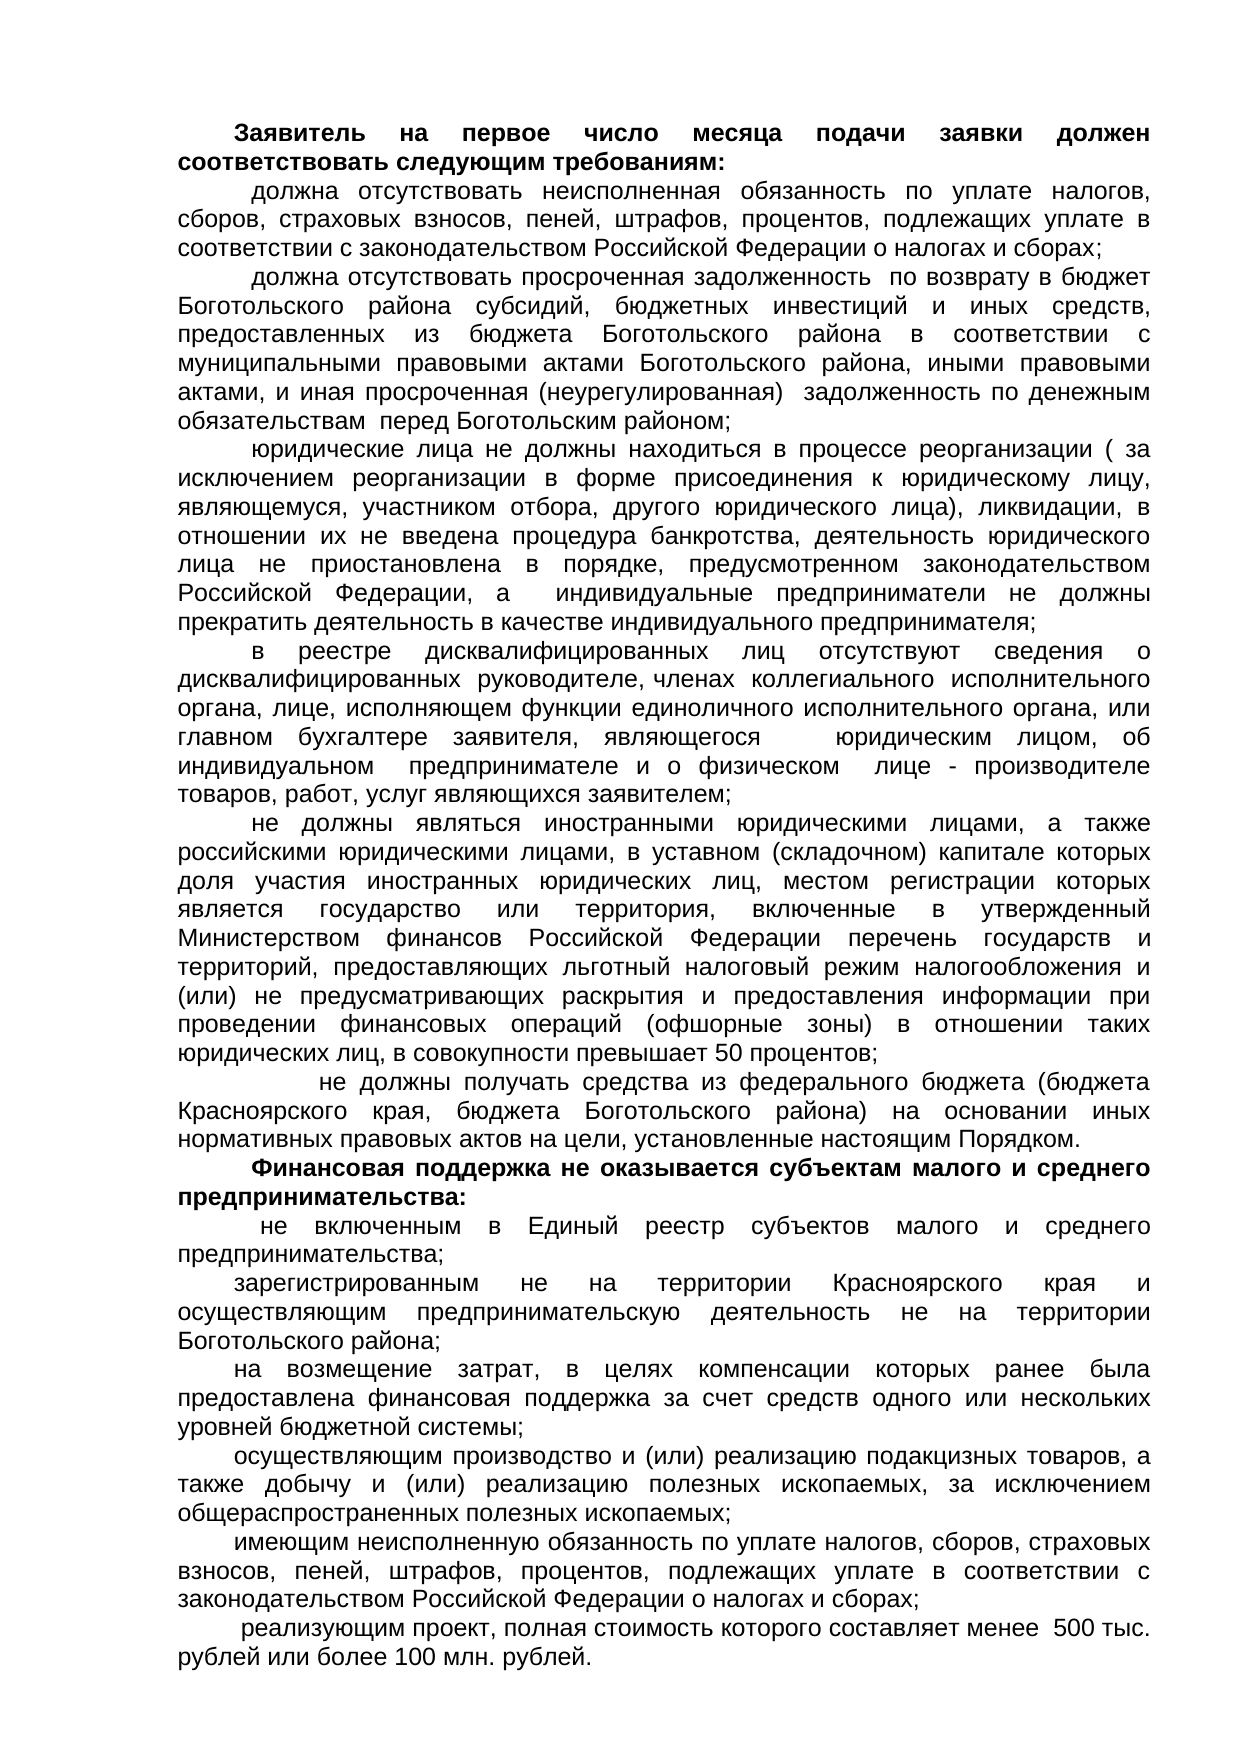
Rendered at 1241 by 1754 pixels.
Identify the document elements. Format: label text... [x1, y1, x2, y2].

text не должны получать средства из федерального бюджета (бюджета Красноярского края, бюджета Боготольского района) на основании иных нормативных правовых актов на цели, установленные настоящим Порядком. [177, 1067, 1152, 1153]
text реализующим проект, полная стоимость которого составляет менее 500 тыс. рублей или более 100 млн. рублей. [177, 1613, 1152, 1671]
text осуществляющим производство и (или) реализацию подакцизных товаров, а также добычу и (или) реализацию полезных ископаемых, за исключением общераспространенных полезных ископаемых; [177, 1441, 1152, 1527]
text Заявитель на первое число месяца подачи заявки должен соответствовать следующим требованиям: [177, 118, 1152, 176]
text не включенным в Единый реестр субъектов малого и среднего предпринимательства; [177, 1211, 1152, 1268]
text Финансовая поддержка не оказывается субъектам малого и среднего предпринимательства: [177, 1153, 1152, 1211]
text на возмещение затрат, в целях компенсации которых ранее была предоставлена финансовая поддержка за счет средств одного или нескольких уровней бюджетной системы; [177, 1354, 1152, 1441]
text юридические лица не должны находиться в процессе реорганизации ( за исключением реорганизации в форме присоединения к юридическому лицу, являющемуся, участником отбора, другого юридического лица), ликвидации, в отношении их не введена процедура банкротства, деятельность юридического лица не приостановлена в порядке, предусмотренном законодательством Российской Федерации, а индивидуальные предприниматели не должны прекратить деятельность в качестве индивидуального предпринимателя; [177, 434, 1152, 636]
text должна отсутствовать неисполненная обязанность по уплате налогов, сборов, страховых взносов, пеней, штрафов, процентов, подлежащих уплате в соответствии с законодательством Российской Федерации о налогах и сборах; [177, 176, 1152, 262]
text в реестре дисквалифицированных лиц отсутствуют сведения о дисквалифицированных руководителе, членах коллегиального исполнительного органа, лице, исполняющем функции единоличного исполнительного органа, или главном бухгалтере заявителя, являющегося юридическим лицом, об индивидуальном предпринимателе и о физическом лице - производителе товаров, работ, услуг являющихся заявителем; [177, 636, 1152, 808]
text зарегистрированным не на территории Красноярского края и осуществляющим предпринимательскую деятельность не на территории Боготольского района; [177, 1268, 1152, 1354]
text должна отсутствовать просроченная задолженность по возврату в бюджет Боготольского района субсидий, бюджетных инвестиций и иных средств, предоставленных из бюджета Боготольского района в соответствии с муниципальными правовыми актами Боготольского района, иными правовыми актами, и иная просроченная (неурегулированная) задолженность по денежным обязательствам перед Боготольским районом; [177, 262, 1152, 434]
text имеющим неисполненную обязанность по уплате налогов, сборов, страховых взносов, пеней, штрафов, процентов, подлежащих уплате в соответствии с законодательством Российской Федерации о налогах и сборах; [177, 1527, 1152, 1613]
text не должны являться иностранными юридическими лицами, а также российскими юридическими лицами, в уставном (складочном) капитале которых доля участия иностранных юридических лиц, местом регистрации которых является государство или территория, включенные в утвержденный Министерством финансов Российской Федерации перечень государств и территорий, предоставляющих льготный налоговый режим налогообложения и (или) не предусматривающих раскрытия и предоставления информации при проведении финансовых операций (офшорные зоны) в отношении таких юридических лиц, в совокупности превышает 50 процентов; [177, 808, 1152, 1067]
